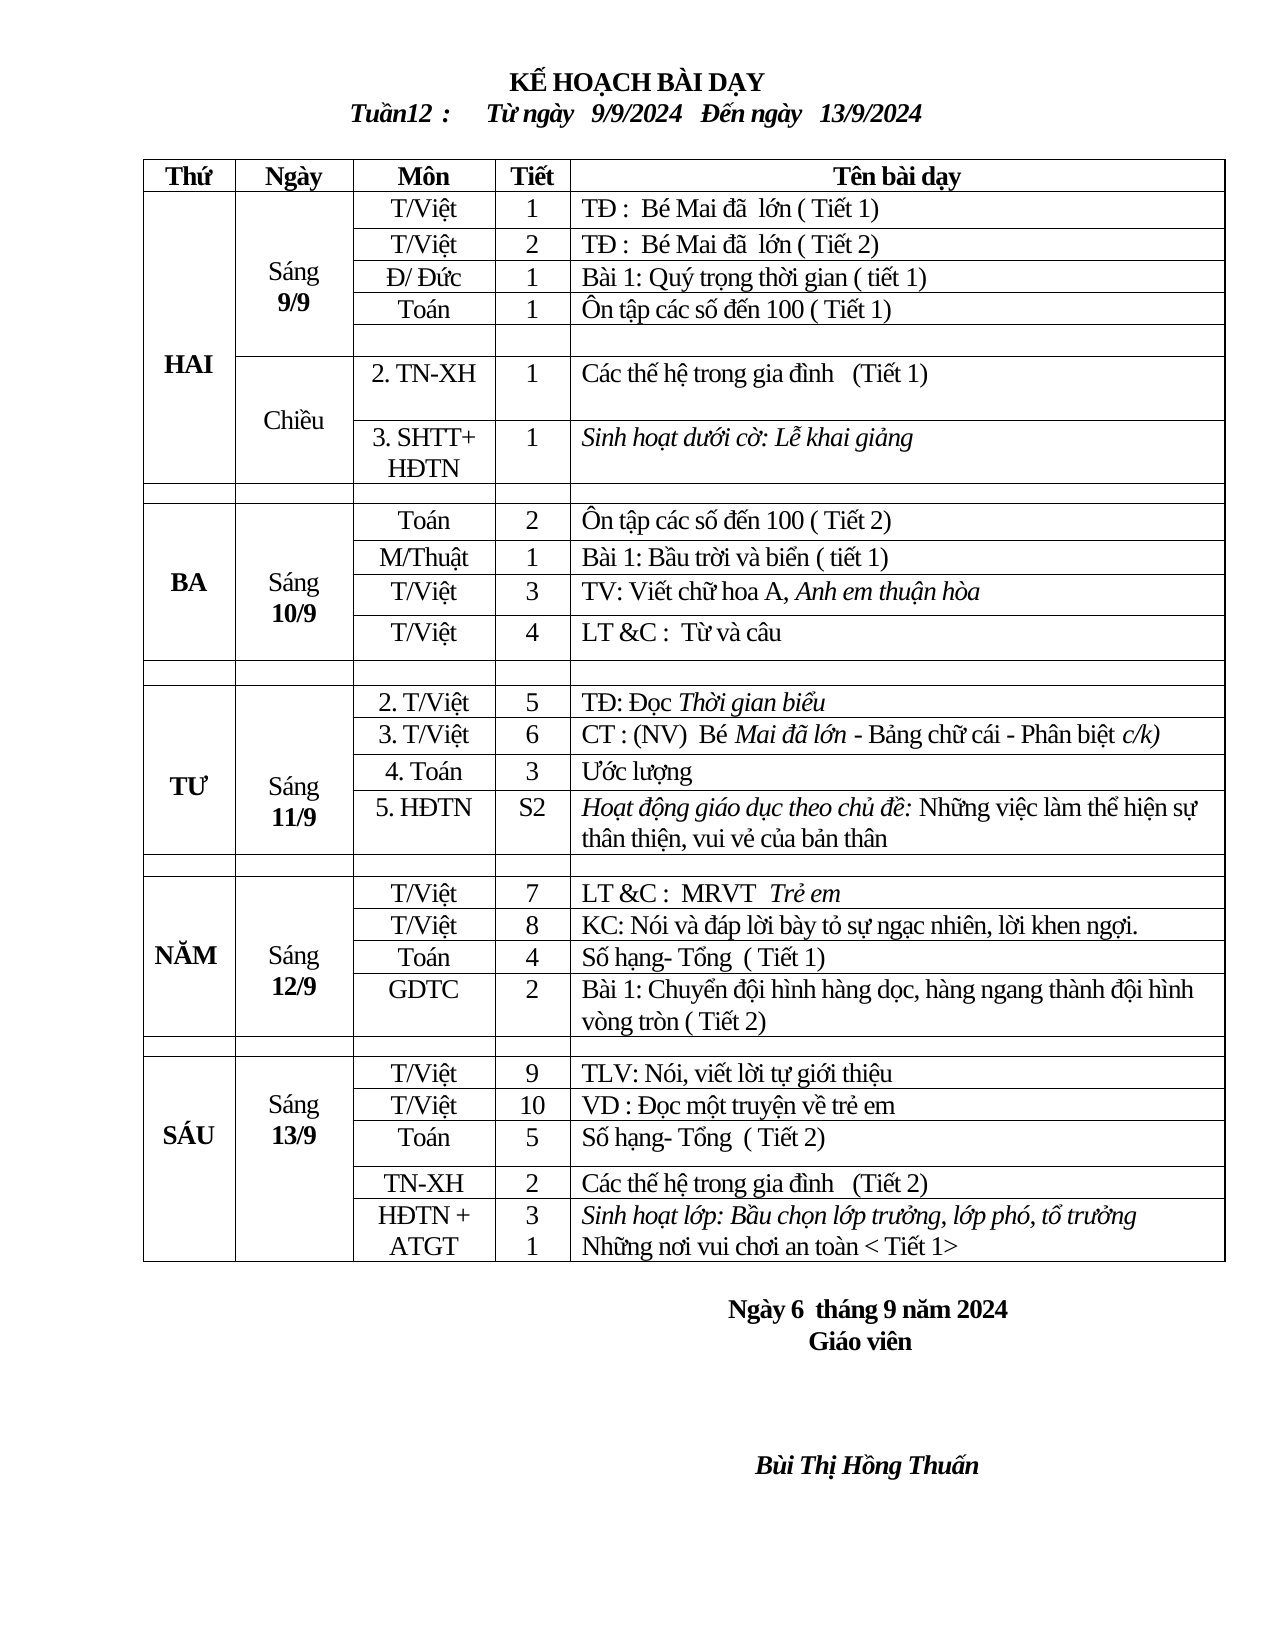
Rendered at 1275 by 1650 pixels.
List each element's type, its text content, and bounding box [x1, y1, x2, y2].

table_header Tên bài dạy [571, 160, 1224, 191]
table_cell [354, 855, 495, 876]
table_cell Chiều [236, 357, 353, 483]
table_cell [496, 484, 570, 503]
table_cell SÁU [144, 1057, 235, 1261]
table_header Môn [354, 160, 495, 191]
table_cell CT : (NV) Bé Mai đã lớn - Bảng chữ cái - Phân biệt c/k) [571, 718, 1224, 754]
table_cell Hoạt động giáo dục theo chủ đề: Những việc làm thể hiện sự thân thiện, vui vẻ của bản thân [571, 791, 1224, 853]
table_cell 5. HĐTN [354, 791, 495, 853]
table_cell 5 [496, 1121, 570, 1166]
table_cell TLV: Nói, viết lời tự giới thiệu [571, 1057, 1224, 1088]
table_cell T/Việt [354, 877, 495, 908]
table_cell [571, 325, 1224, 356]
table_cell 1 [496, 421, 570, 483]
table_cell M/Thuật [354, 541, 495, 574]
table_cell [236, 661, 353, 685]
table_cell LT &C : Từ và câu [571, 616, 1224, 660]
table_cell 3 1 [496, 1199, 570, 1261]
table_cell Sáng 10/9 [236, 504, 353, 660]
table_cell 5 [496, 686, 570, 717]
table_cell KC: Nói và đáp lời bày tỏ sự ngạc nhiên, lời khen ngợi. [571, 909, 1224, 940]
table_header Thứ [144, 160, 235, 191]
table_cell [144, 661, 235, 685]
table_cell [144, 484, 235, 503]
table_cell 9 [496, 1057, 570, 1088]
table_cell Bài 1: Chuyển đội hình hàng dọc, hàng ngang thành đội hình vòng tròn ( Tiết 2) [571, 974, 1224, 1036]
table_cell [144, 1037, 235, 1056]
table_cell 1 [496, 541, 570, 574]
table_cell 4 [496, 941, 570, 972]
table_cell 2 [496, 1167, 570, 1198]
table_cell 3 [496, 755, 570, 790]
table_cell [354, 325, 495, 356]
table_cell NĂM [144, 877, 235, 1036]
table_cell S2 [496, 791, 570, 853]
table_cell 2 [496, 504, 570, 540]
text KẾ HOẠCH BÀI DẠY [150, 66, 1125, 97]
table_cell T/Việt [354, 192, 495, 227]
table_cell Ôn tập các số đến 100 ( Tiết 1) [571, 293, 1224, 324]
table_cell [571, 855, 1224, 876]
table_cell HAI [144, 192, 235, 483]
text Giáo viên [150, 1324, 1200, 1356]
table_cell TƯ [144, 686, 235, 853]
table_cell TĐ : Bé Mai đã lớn ( Tiết 2) [571, 229, 1224, 260]
table_cell Toán [354, 293, 495, 324]
table_cell Bài 1: Quý trọng thời gian ( tiết 1) [571, 261, 1224, 292]
table_cell T/Việt [354, 1057, 495, 1088]
table_cell 8 [496, 909, 570, 940]
table_cell [496, 855, 570, 876]
table_cell 4 [496, 616, 570, 660]
table_cell T/Việt [354, 229, 495, 260]
table_cell 2. T/Việt [354, 686, 495, 717]
table_cell [571, 661, 1224, 685]
table_cell GDTC [354, 974, 495, 1036]
table_cell VD : Đọc một truyện về trẻ em [571, 1089, 1224, 1120]
table_cell 6 [496, 718, 570, 754]
table_cell 2. TN-XH [354, 357, 495, 419]
table_cell [236, 484, 353, 503]
table_cell 3 [496, 575, 570, 615]
table_cell Các thế hệ trong gia đình (Tiết 1) [571, 357, 1224, 419]
table_cell 10 [496, 1089, 570, 1120]
table_cell T/Việt [354, 575, 495, 615]
table_cell Bài 1: Bầu trời và biển ( tiết 1) [571, 541, 1224, 574]
table_cell [354, 484, 495, 503]
table_cell Sáng 12/9 [236, 877, 353, 1036]
table_cell TN-XH [354, 1167, 495, 1198]
table_cell 1 [496, 192, 570, 227]
table_cell T/Việt [354, 1089, 495, 1120]
text Tuần12 : Từ ngày 9/9/2024 Đến ngày 13/9/2024 [150, 97, 1125, 128]
table_cell BA [144, 504, 235, 660]
table_cell T/Việt [354, 909, 495, 940]
table_cell Sinh hoạt dưới cờ: Lễ khai giảng [571, 421, 1224, 483]
table_header Tiết [496, 160, 570, 191]
text Bùi Thị Hồng Thuấn [150, 1449, 1200, 1480]
table_cell Sinh hoạt lớp: Bầu chọn lớp trưởng, lớp phó, tổ trưởng Những nơi vui chơi an toàn < Tiết 1> [571, 1199, 1224, 1261]
table_cell Số hạng- Tổng ( Tiết 2) [571, 1121, 1224, 1166]
table_cell Toán [354, 941, 495, 972]
table_cell Các thế hệ trong gia đình (Tiết 2) [571, 1167, 1224, 1198]
table_cell Ước lượng [571, 755, 1224, 790]
table_cell Ôn tập các số đến 100 ( Tiết 2) [571, 504, 1224, 540]
table_cell 2 [496, 229, 570, 260]
table_cell [496, 661, 570, 685]
table_cell Toán [354, 1121, 495, 1166]
table_cell TV: Viết chữ hoa A, Anh em thuận hòa [571, 575, 1224, 615]
table_cell [571, 484, 1224, 503]
table_cell 7 [496, 877, 570, 908]
table_cell 2 [496, 974, 570, 1036]
table_cell [496, 1037, 570, 1056]
table_cell TĐ : Bé Mai đã lớn ( Tiết 1) [571, 192, 1224, 227]
table_cell 1 [496, 261, 570, 292]
table_cell TĐ: Đọc Thời gian biểu [571, 686, 1224, 717]
table_header Ngày [236, 160, 353, 191]
table_cell [236, 1037, 353, 1056]
table_cell 1 [496, 293, 570, 324]
table_cell Đ/ Đức [354, 261, 495, 292]
table_cell [571, 1037, 1224, 1056]
table_cell [236, 855, 353, 876]
table_cell LT &C : MRVT Trẻ em [571, 877, 1224, 908]
table_cell [144, 855, 235, 876]
table_cell Sáng 9/9 [236, 192, 353, 356]
table_cell 4. Toán [354, 755, 495, 790]
table_cell 3. SHTT+ HĐTN [354, 421, 495, 483]
table_cell Sáng 13/9 [236, 1057, 353, 1261]
table_cell T/Việt [354, 616, 495, 660]
table_cell [354, 661, 495, 685]
table_cell [496, 325, 570, 356]
table_cell 3. T/Việt [354, 718, 495, 754]
text Ngày 6 tháng 9 năm 2024 [150, 1293, 1200, 1324]
table_cell [354, 1037, 495, 1056]
table_cell Toán [354, 504, 495, 540]
table_cell Số hạng- Tổng ( Tiết 1) [571, 941, 1224, 972]
table_cell Sáng 11/9 [236, 686, 353, 853]
table_cell 1 [496, 357, 570, 419]
table_cell HĐTN + ATGT [354, 1199, 495, 1261]
